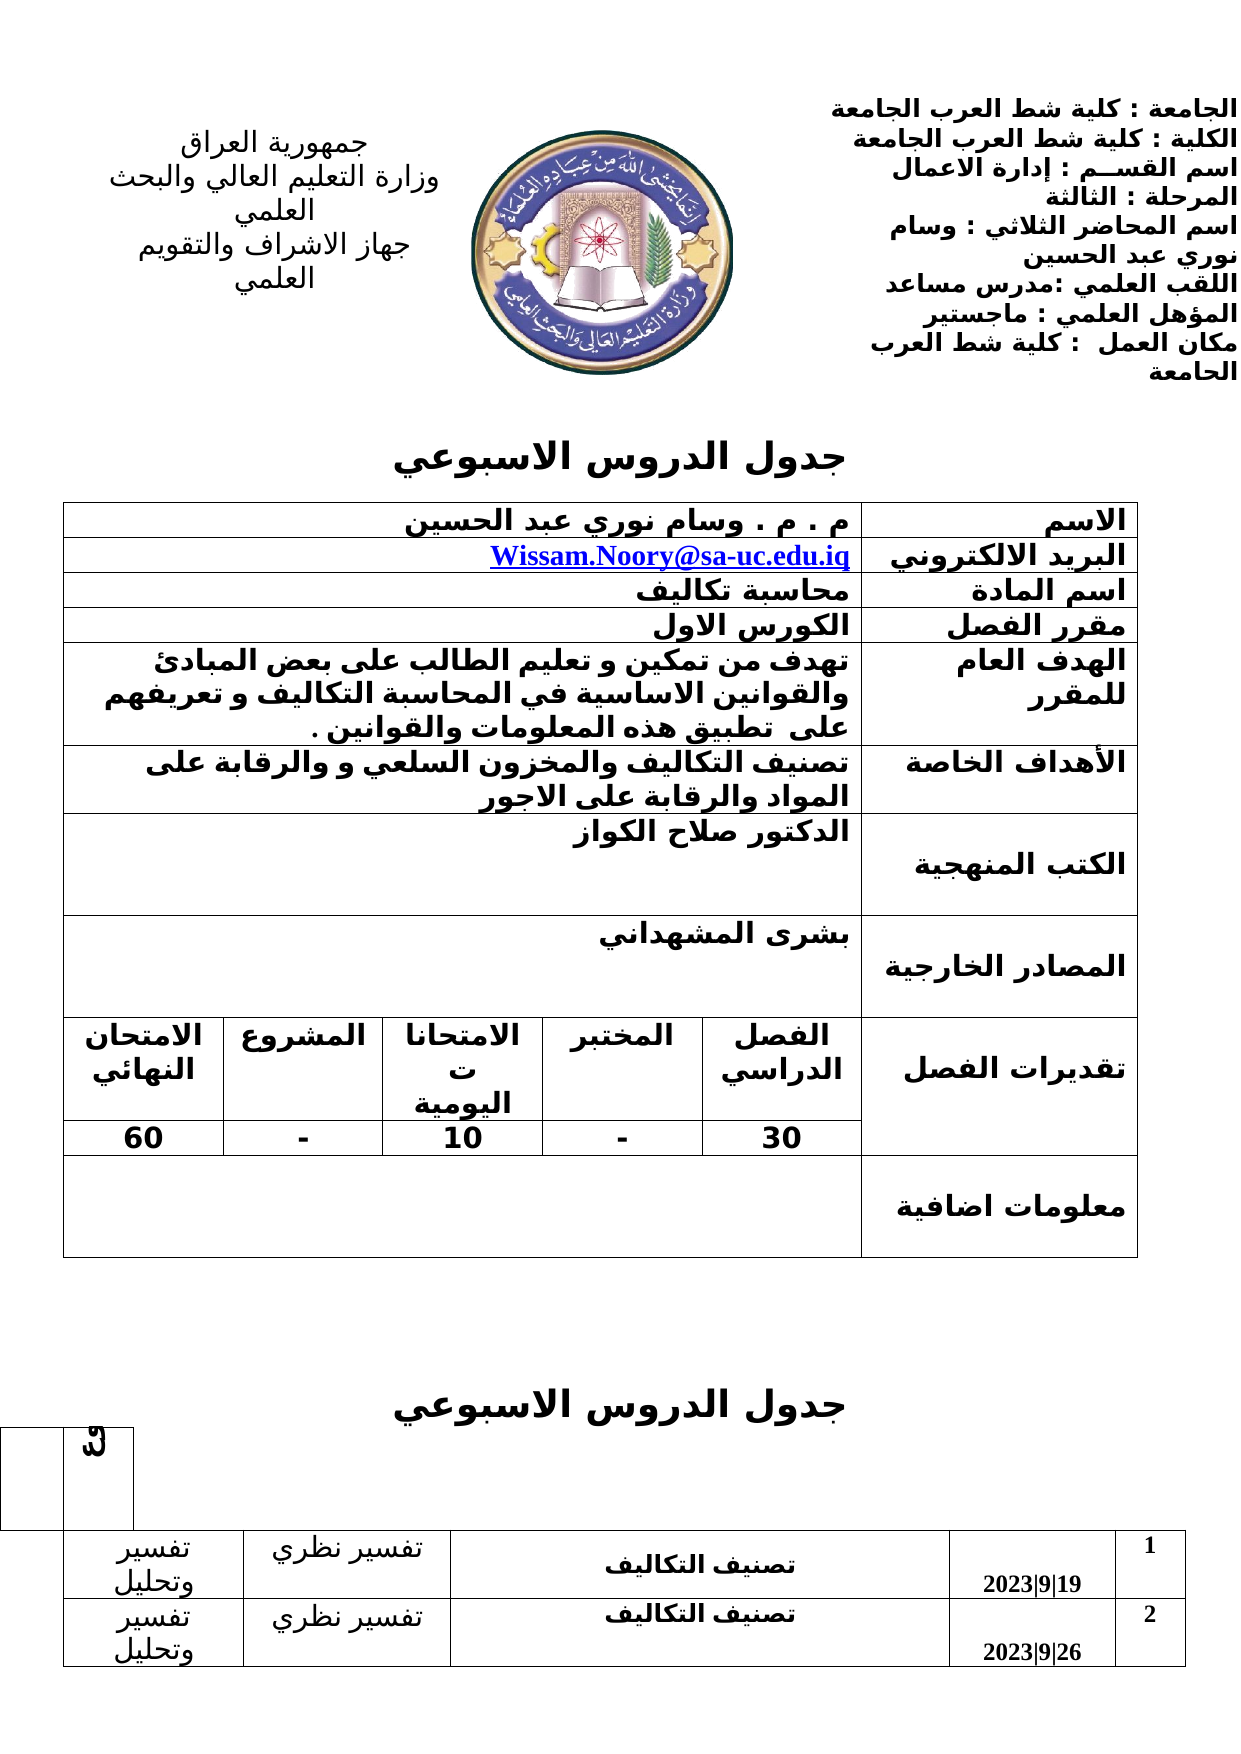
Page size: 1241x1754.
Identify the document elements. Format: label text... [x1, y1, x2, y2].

table_cell 2 [1116, 1599, 1185, 1666]
table_cell 10 [383, 1121, 542, 1155]
table_cell الامتحان النهائي [64, 1018, 223, 1120]
table_cell الفصل الدراسي [703, 1018, 861, 1120]
table_cell محاسبة تكاليف [64, 573, 861, 607]
table_cell تفسير وتحليل [64, 1531, 243, 1598]
table_cell تفسير وتحليل [64, 1599, 243, 1666]
table_cell 1 [1116, 1531, 1185, 1598]
table_cell المصادر الخارجية [862, 916, 1137, 1017]
table_cell تصنيف التكاليف [451, 1531, 949, 1598]
text جدول الدروس الاسبوعي [75, 1383, 1165, 1427]
table_cell المشروع [224, 1018, 382, 1120]
table_cell المختبر [543, 1018, 702, 1120]
table_cell معلومات اضافية [862, 1156, 1137, 1257]
picture [472, 130, 733, 375]
table_cell الامتحانات اليومية [383, 1018, 542, 1120]
text جدول الدروس الاسبوعي [75, 434, 1165, 478]
table_cell تفسير نظري [244, 1599, 450, 1666]
table_cell 19|9|2023 [950, 1531, 1115, 1598]
table_cell بشرى المشهداني [64, 916, 861, 1017]
table_cell 60 [64, 1121, 223, 1155]
table_cell Wissam.Noory@sa-uc.edu.iq [64, 538, 861, 572]
table_cell اسم المادة [862, 573, 1137, 607]
table_cell تقديرات الفصل [862, 1018, 1137, 1155]
table_header الاسم [862, 503, 1137, 537]
table_cell البريد الالكتروني [862, 538, 1137, 572]
table_cell 30 [703, 1121, 861, 1155]
table_cell 26|9|2023 [950, 1599, 1115, 1666]
table_cell الهدف العام للمقرر [862, 643, 1137, 744]
table_cell تصنيف التكاليف [451, 1599, 949, 1666]
table_cell تصنيف التكاليف والمخزون السلعي و والرقابة على المواد والرقابة على الاجور [64, 746, 861, 813]
table_cell الكورس الاول [64, 608, 861, 642]
table_cell - [543, 1121, 702, 1155]
table_header م . م . وسام نوري عبد الحسين [64, 503, 861, 537]
table_cell [64, 1156, 861, 1257]
table_cell الأهداف الخاصة [862, 746, 1137, 813]
table_header الأسبوع [64, 1428, 133, 1529]
table_cell - [224, 1121, 382, 1155]
table_cell تهدف من تمكين و تعليم الطالب على بعض المبادئ والقوانين الاساسية في المحاسبة التكاليف و تعريفهم على تطبيق هذه المعلومات والقوانين . [64, 643, 861, 744]
table_cell مقرر الفصل [862, 608, 1137, 642]
table_cell الدكتور صلاح الكواز [64, 814, 861, 915]
table_cell الكتب المنهجية [862, 814, 1137, 915]
table_cell تفسير نظري [244, 1531, 450, 1598]
